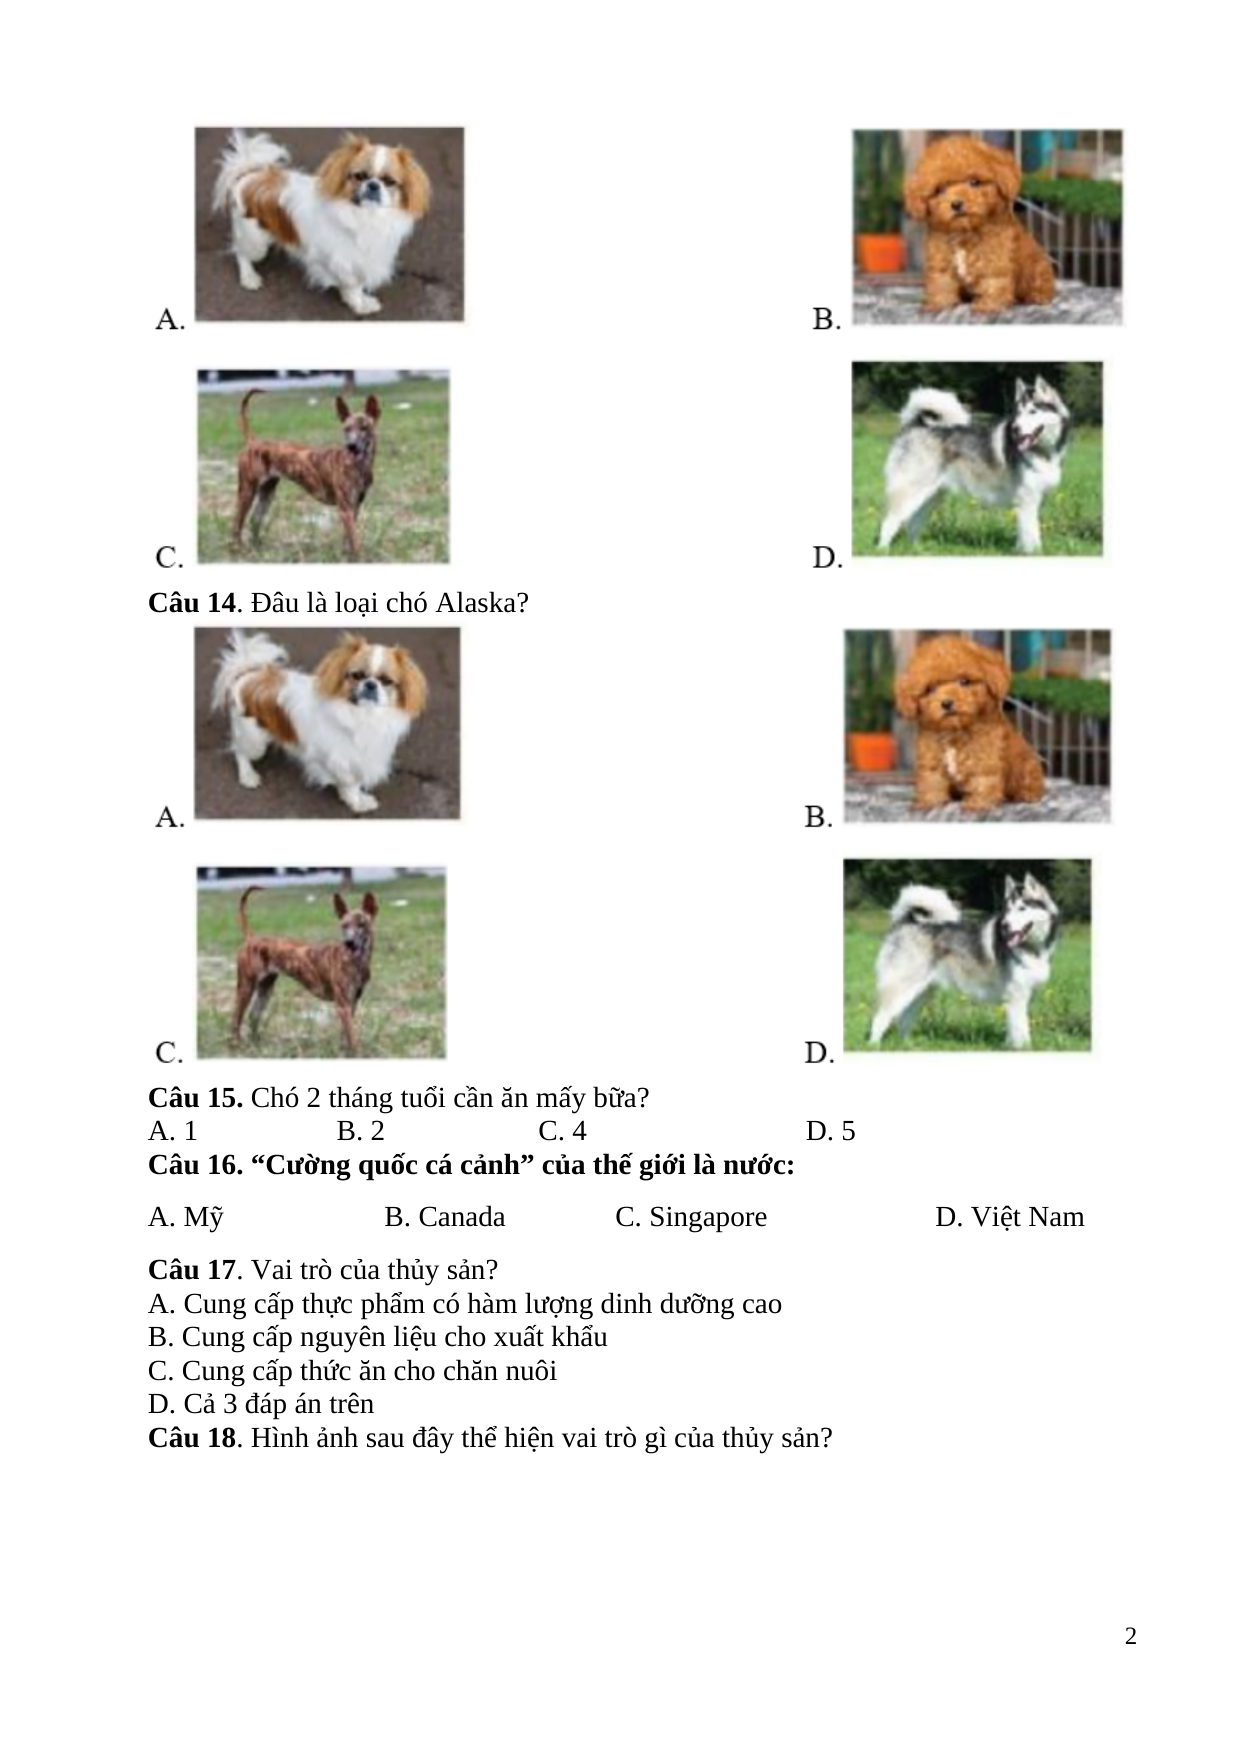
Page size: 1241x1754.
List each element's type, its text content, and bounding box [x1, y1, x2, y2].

text B. Cung cấp nguyên liệu cho xuất khẩu [148, 1319, 1137, 1353]
text Câu 18. Hình ảnh sau đây thể hiện vai trò gì của thủy sản? [148, 1420, 1137, 1454]
text A. 1 B. 2 C. 4 D. 5 [148, 1113, 1137, 1147]
picture [147, 118, 1142, 585]
text A. Cung cấp thực phẩm có hàm lượng dinh dưỡng cao [148, 1286, 1137, 1319]
text Câu 14. Đâu là loại chó Alaska? [148, 585, 1137, 618]
text A. Mỹ B. Canada C. Singapore D. Việt Nam [148, 1199, 1137, 1233]
text C. Cung cấp thức ăn cho chăn nuôi [148, 1353, 1137, 1387]
text Câu 15. Chó 2 tháng tuổi cần ăn mấy bữa? [148, 1080, 1137, 1113]
text Câu 16. “Cường quốc cá cảnh” của thế giới là nước: [148, 1147, 1137, 1180]
text Câu 17. Vai trò của thủy sản? [148, 1252, 1137, 1286]
picture [147, 618, 1130, 1080]
text D. Cả 3 đáp án trên [148, 1387, 1137, 1420]
